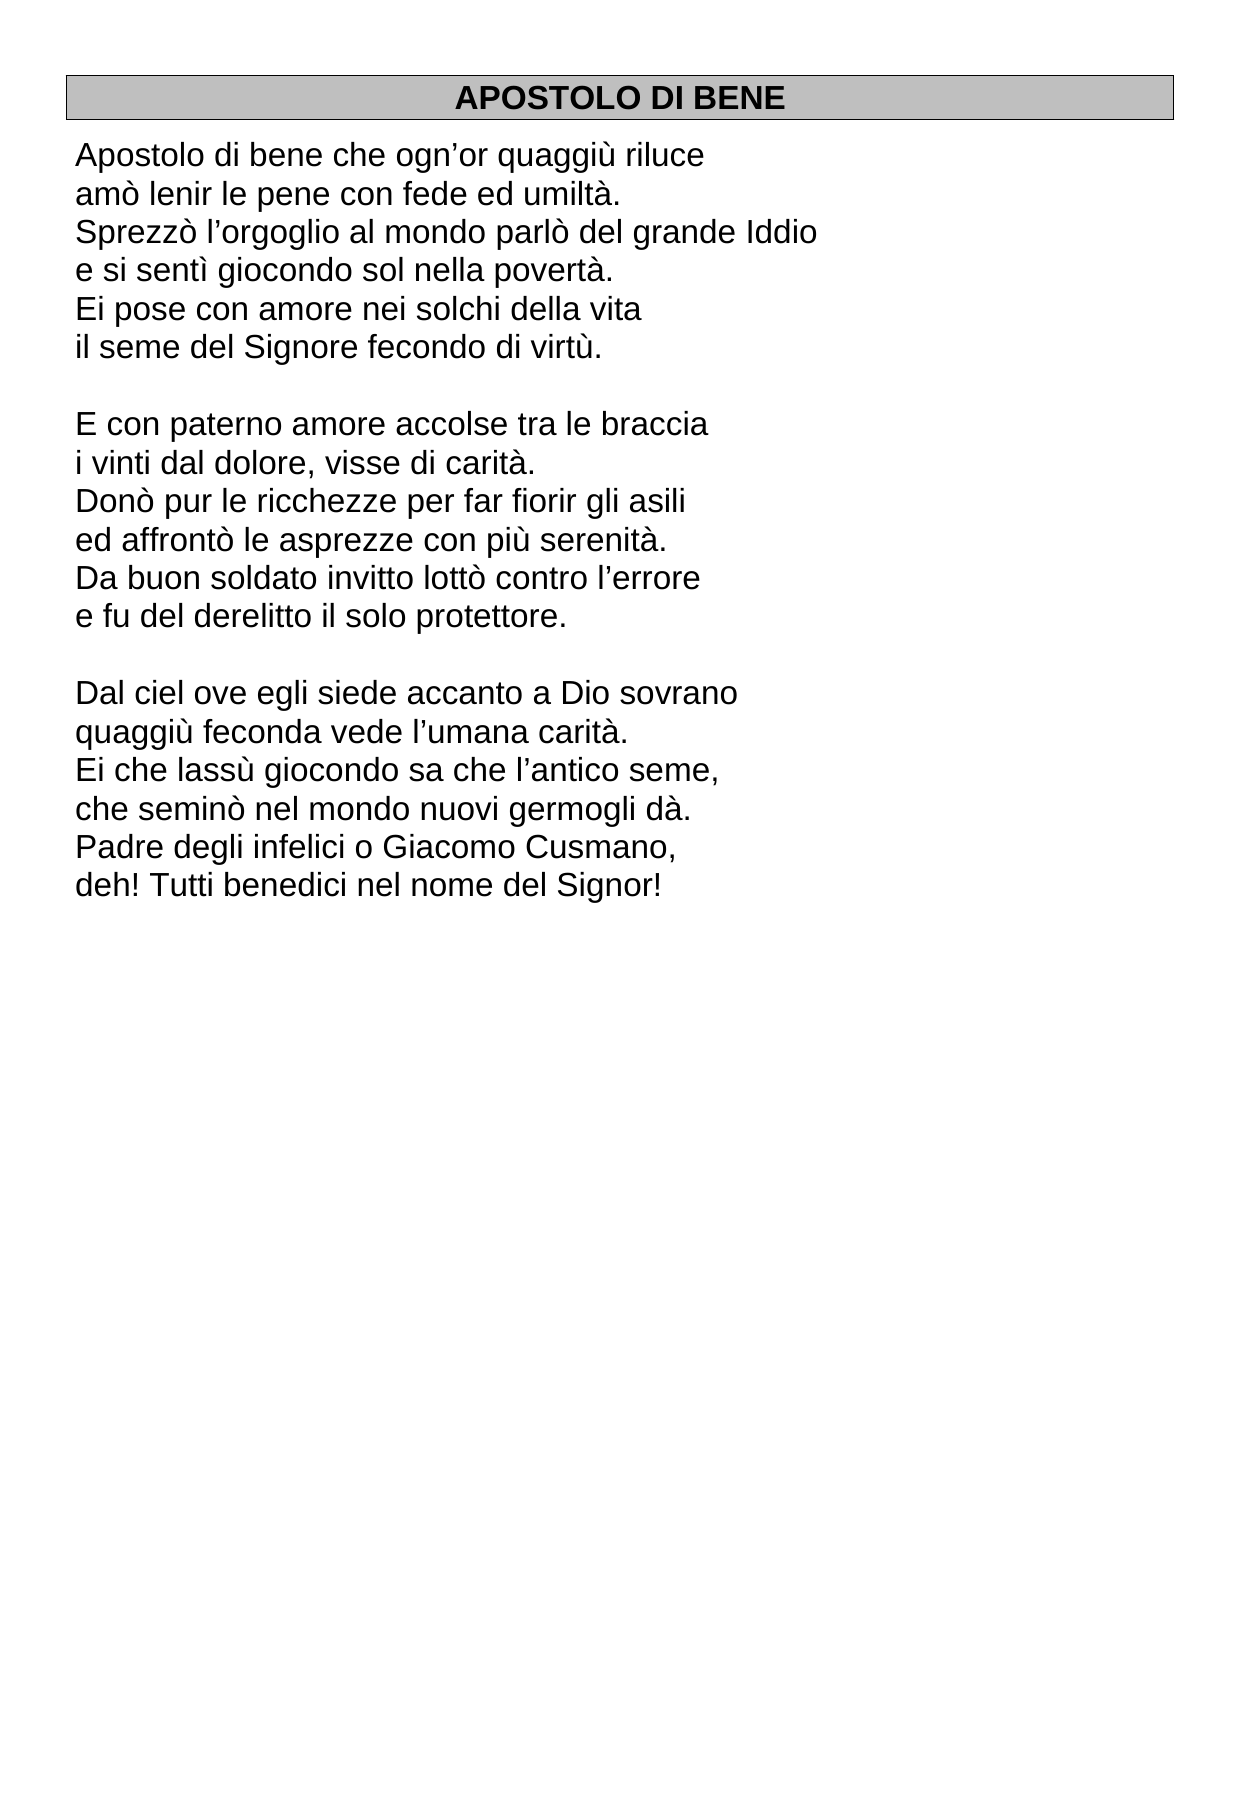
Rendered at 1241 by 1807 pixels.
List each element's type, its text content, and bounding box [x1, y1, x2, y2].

text Dal ciel ove egli siede accanto a Dio sovrano [75, 673, 1165, 712]
text amò lenir le pene con fede ed umiltà. [75, 174, 1165, 212]
text il seme del Signore fecondo di virtù. [75, 327, 1165, 366]
text Apostolo di bene che ogn’or quaggiù riluce [75, 135, 1165, 174]
text deh! Tutti benedici nel nome del Signor! [75, 866, 1165, 904]
text APOSTOLO DI BENE [67, 76, 1173, 119]
text che seminò nel mondo nuovi germogli dà. [75, 789, 1165, 827]
text Ei che lassù giocondo sa che l’antico seme, [75, 750, 1165, 789]
text E con paterno amore accolse tra le braccia [75, 404, 1165, 443]
text quaggiù feconda vede l’umana carità. [75, 712, 1165, 750]
text Sprezzò l’orgoglio al mondo parlò del grande Iddio [75, 212, 1165, 251]
text i vinti dal dolore, visse di carità. [75, 443, 1165, 481]
text e fu del derelitto il solo protettore. [75, 596, 1165, 635]
text e si sentì giocondo sol nella povertà. [75, 251, 1165, 289]
text Donò pur le ricchezze per far fiorir gli asili [75, 481, 1165, 519]
text ed affrontò le asprezze con più serenità. [75, 519, 1165, 558]
text Da buon soldato invitto lottò contro l’errore [75, 558, 1165, 596]
text Ei pose con amore nei solchi della vita [75, 289, 1165, 327]
text Padre degli infelici o Giacomo Cusmano, [75, 827, 1165, 866]
